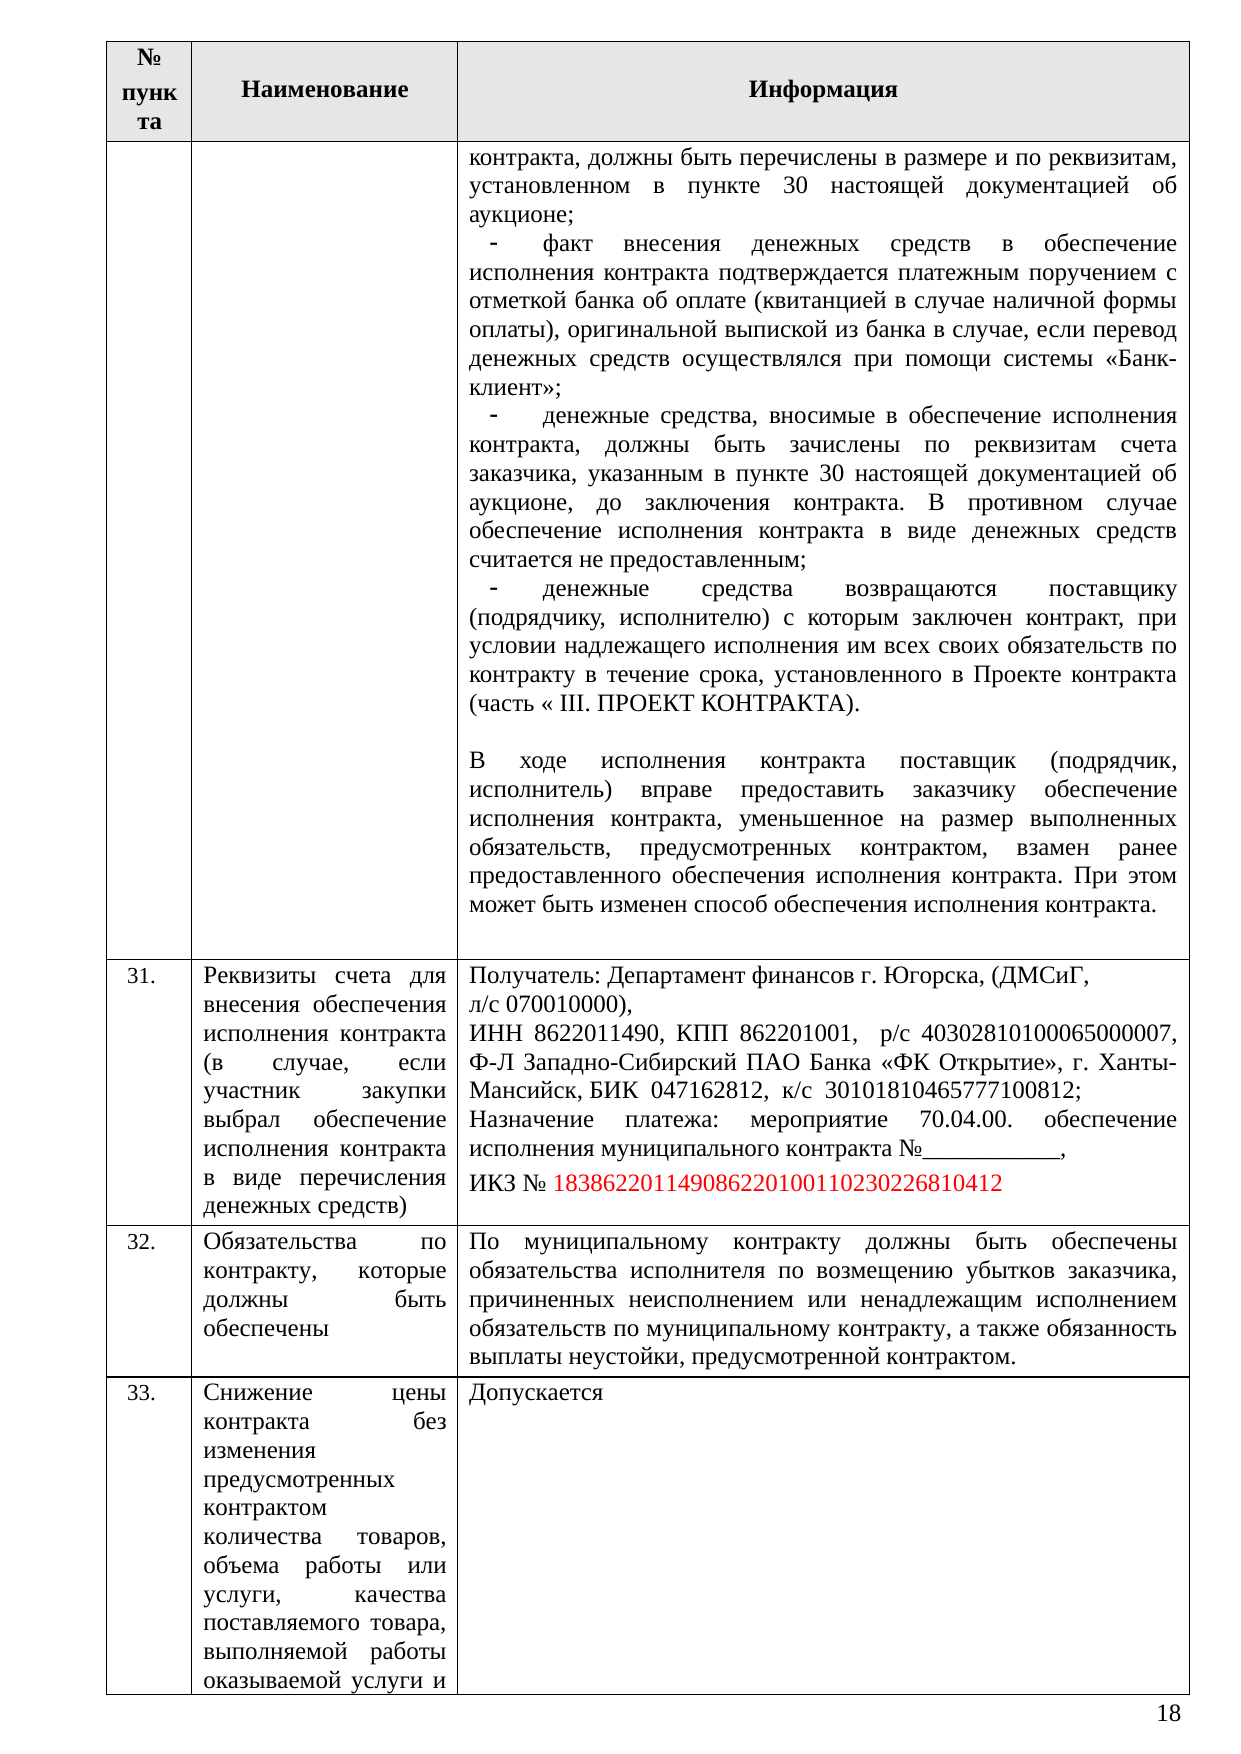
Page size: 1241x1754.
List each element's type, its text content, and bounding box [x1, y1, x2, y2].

table_cell Реквизиты счета для внесения обеспечения исполнения контракта (в случае, если участник закупки выбрал обеспечение исполнения контракта в виде перечисления денежных средств) [192, 960, 457, 1225]
table_header № пункта [107, 42, 191, 141]
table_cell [192, 142, 457, 959]
table_cell [107, 960, 191, 1225]
table_cell Обязательства по контракту, которые должны быть обеспечены [192, 1226, 457, 1376]
table_cell Допускается [458, 1378, 1189, 1694]
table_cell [458, 142, 1189, 959]
table_header Информация [458, 42, 1189, 141]
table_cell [192, 1378, 457, 1694]
table_cell [107, 142, 191, 959]
table_cell По муниципальному контракту должны быть обеспечены обязательства исполнителя по возмещению убытков заказчика, причиненных неисполнением или ненадлежащим исполнением обязательств по муниципальному контракту, а также обязанность выплаты неустойки, предусмотренной контрактом. [458, 1226, 1189, 1376]
table_cell Получатель: Департамент финансов г. Югорска, (ДМСиГ, л/с 070010000), ИНН 8622011490, КПП 862201001, р/с 40302810100065000007, Ф-Л Западно-Сибирский ПАО Банка «ФК Открытие», г. Ханты-Мансийск, БИК 047162812, к/с 30101810465777100812; Назначение платежа: мероприятие 70.04.00. обеспечение исполнения муниципального контракта №___________, ИКЗ № 183862201149086220100110230226810412 [458, 960, 1189, 1225]
table_cell [107, 1378, 191, 1694]
table_header Наименование [192, 42, 457, 141]
table_cell [107, 1226, 191, 1376]
